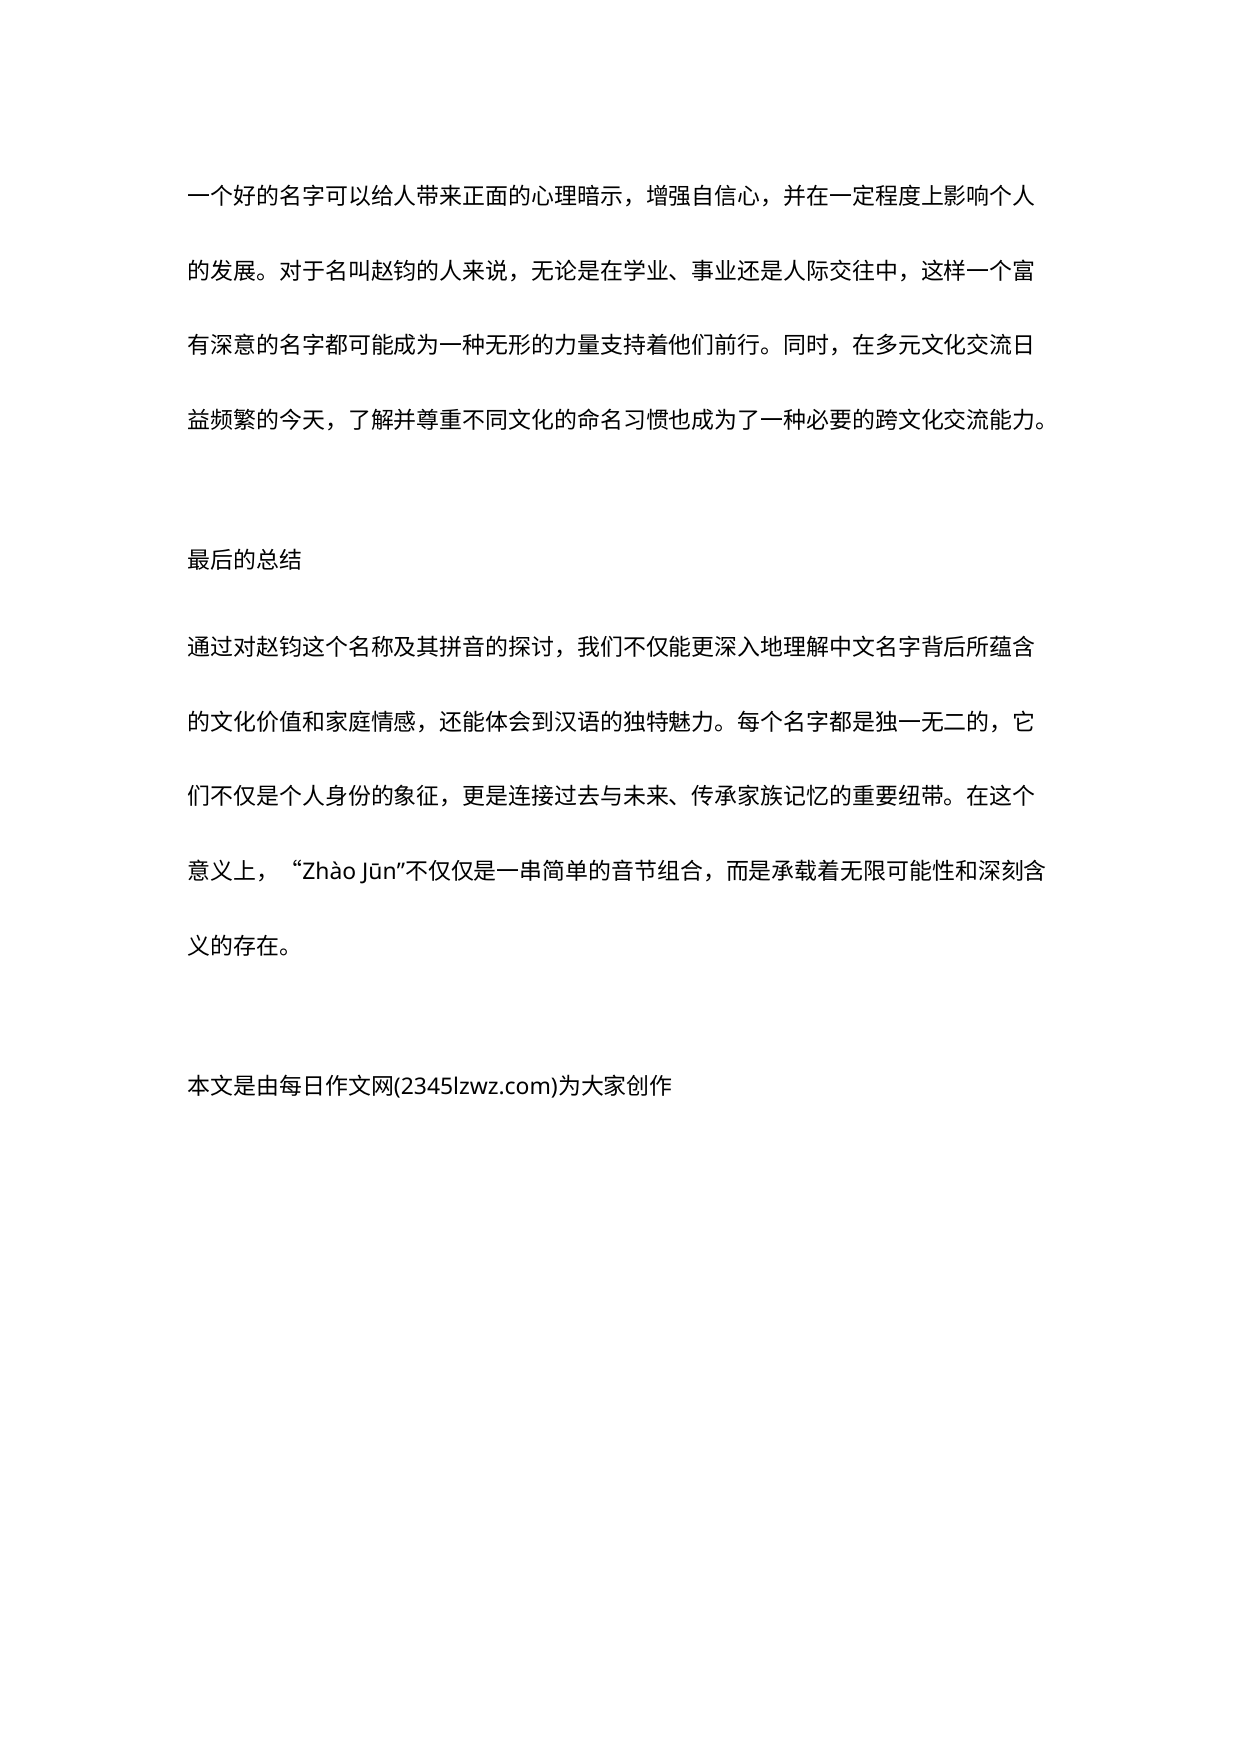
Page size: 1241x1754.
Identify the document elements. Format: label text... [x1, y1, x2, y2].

text 通过对赵钧这个名称及其拼音的探讨，我们不仅能更深入地理解中文名字背后所蕴含的文化价值和家庭情感，还能体会到汉语的独特魅力。每个名字都是独一无二的，它们不仅是个人身份的象征，更是连接过去与未来、传承家族记忆的重要纽带。在这个意义上，“Zhào Jūn”不仅仅是一串简单的音节组合，而是承载着无限可能性和深刻含义的存在。 [187, 613, 1053, 977]
text 一个好的名字可以给人带来正面的心理暗示，增强自信心，并在一定程度上影响个人的发展。对于名叫赵钧的人来说，无论是在学业、事业还是人际交往中，这样一个富有深意的名字都可能成为一种无形的力量支持着他们前行。同时，在多元文化交流日益频繁的今天，了解并尊重不同文化的命名习惯也成为了一种必要的跨文化交流能力。 [187, 162, 1053, 451]
text 本文是由每日作文网(2345lzwz.com)为大家创作 [187, 1052, 1053, 1117]
text 最后的总结 [187, 526, 1053, 591]
